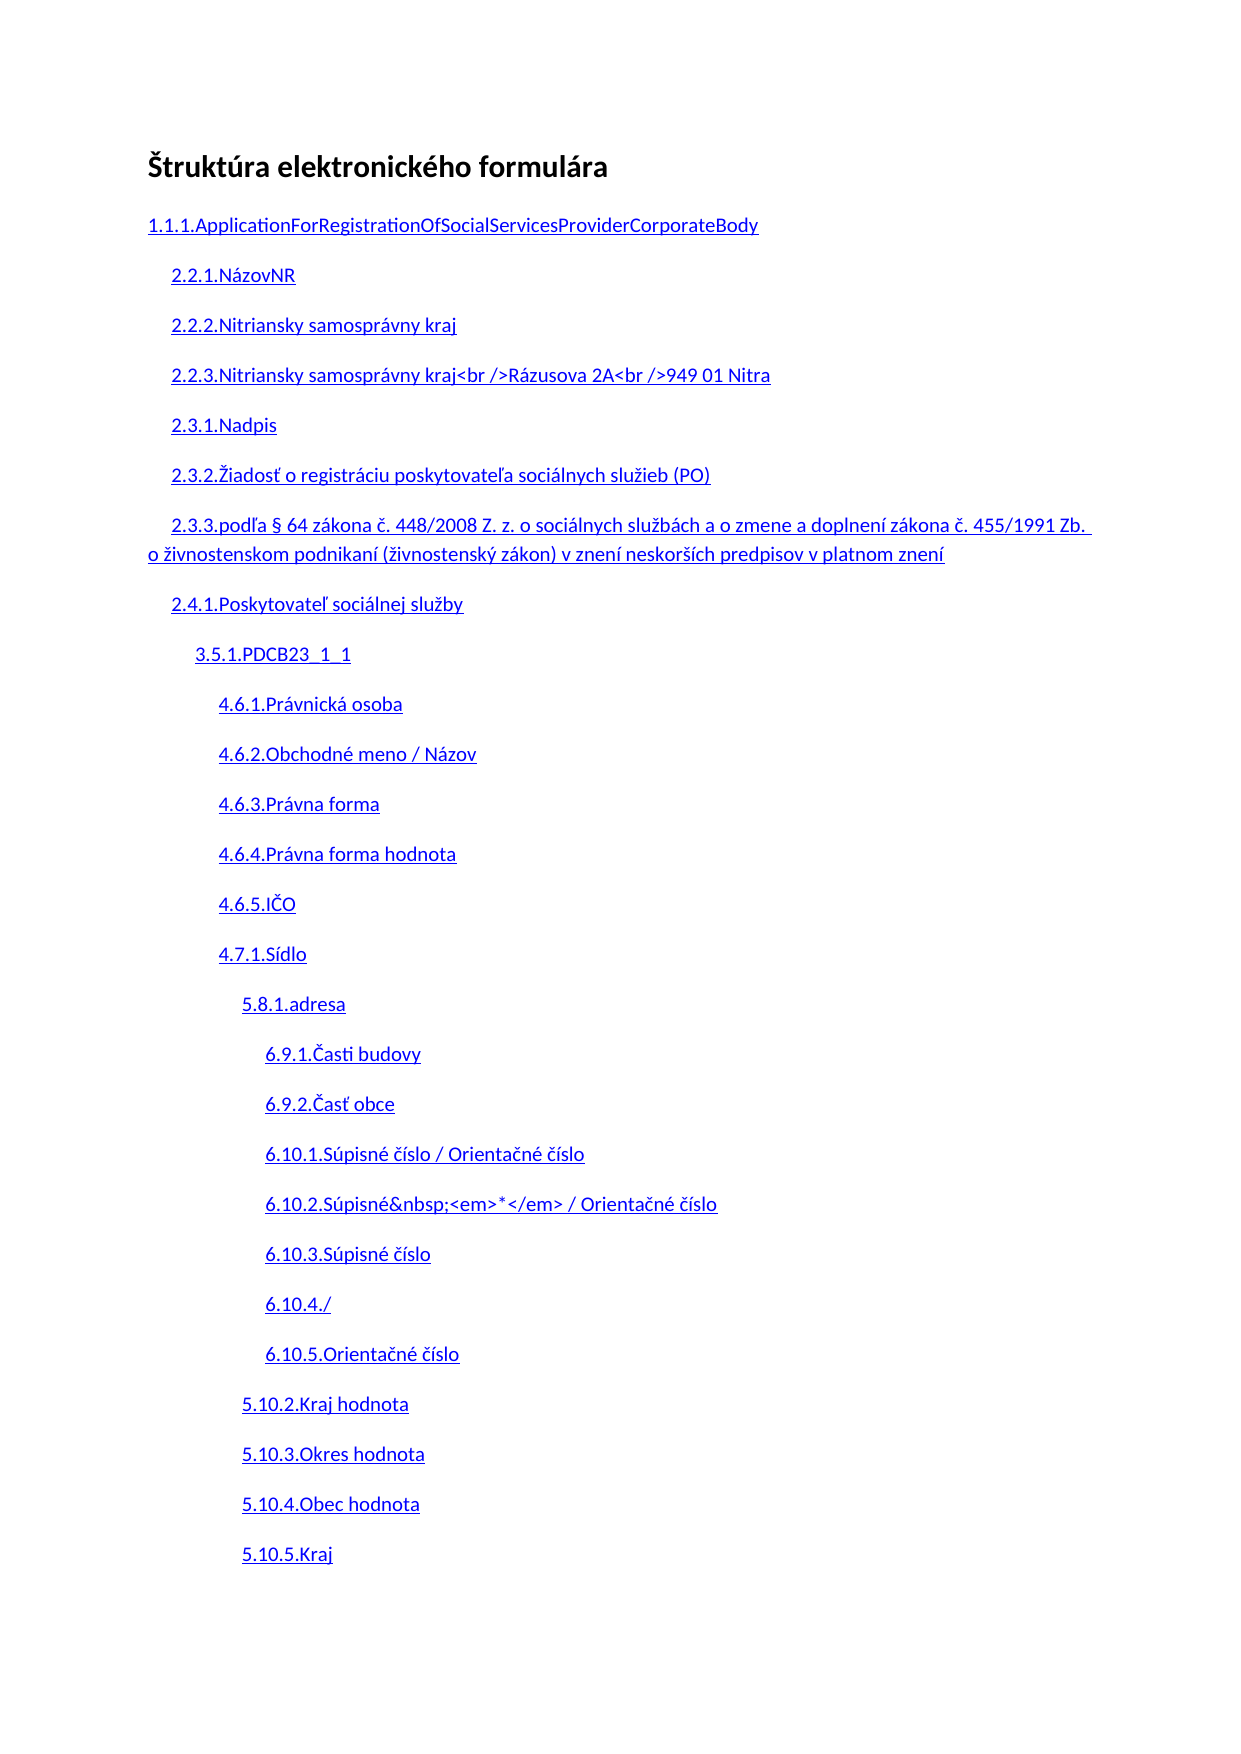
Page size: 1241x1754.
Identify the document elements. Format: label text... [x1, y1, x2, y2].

text 2.2.2.Nitriansky samosprávny kraj [148, 312, 1093, 338]
text 6.10.2.Súpisné&nbsp;<em>*</em> / Orientačné číslo [148, 1191, 1093, 1217]
text 2.3.1.Nadpis [148, 412, 1093, 438]
text 2.4.1.Poskytovateľ sociálnej služby [148, 591, 1093, 617]
text 3.5.1.PDCB23_1_1 [148, 641, 1093, 667]
text 5.10.2.Kraj hodnota [148, 1391, 1093, 1417]
text 2.3.3.podľa § 64 zákona č. 448/2008 Z. z. o sociálnych službách a o zmene a doplnení zákona č. 455/1991 Zb. o živnostenskom podnikaní (živnostenský zákon) v znení neskorších predpisov v platnom znení [148, 512, 1093, 567]
text 5.8.1.adresa [148, 991, 1093, 1017]
text 5.10.3.Okres hodnota [148, 1441, 1093, 1467]
text 6.10.3.Súpisné číslo [148, 1241, 1093, 1267]
text 6.9.2.Časť obce [148, 1091, 1093, 1117]
text 4.6.3.Právna forma [148, 791, 1093, 817]
text 2.2.3.Nitriansky samosprávny kraj<br />Rázusova 2A<br />949 01 Nitra [148, 362, 1093, 388]
text Štruktúra elektronického formulára [148, 148, 1093, 186]
text 2.2.1.NázovNR [148, 262, 1093, 288]
text 6.10.4./ [148, 1291, 1093, 1317]
text 2.3.2.Žiadosť o registráciu poskytovateľa sociálnych služieb (PO) [148, 462, 1093, 488]
text 4.7.1.Sídlo [148, 941, 1093, 967]
text 6.9.1.Časti budovy [148, 1041, 1093, 1067]
text 4.6.5.IČO [148, 891, 1093, 917]
text 6.10.1.Súpisné číslo / Orientačné číslo [148, 1141, 1093, 1167]
text 4.6.4.Právna forma hodnota [148, 841, 1093, 867]
text 5.10.5.Kraj [148, 1541, 1093, 1567]
text 4.6.1.Právnická osoba [148, 691, 1093, 717]
text 6.10.5.Orientačné číslo [148, 1341, 1093, 1367]
text 4.6.2.Obchodné meno / Názov [148, 741, 1093, 767]
text 5.10.4.Obec hodnota [148, 1491, 1093, 1517]
text 1.1.1.ApplicationForRegistrationOfSocialServicesProviderCorporateBody [148, 212, 1093, 238]
